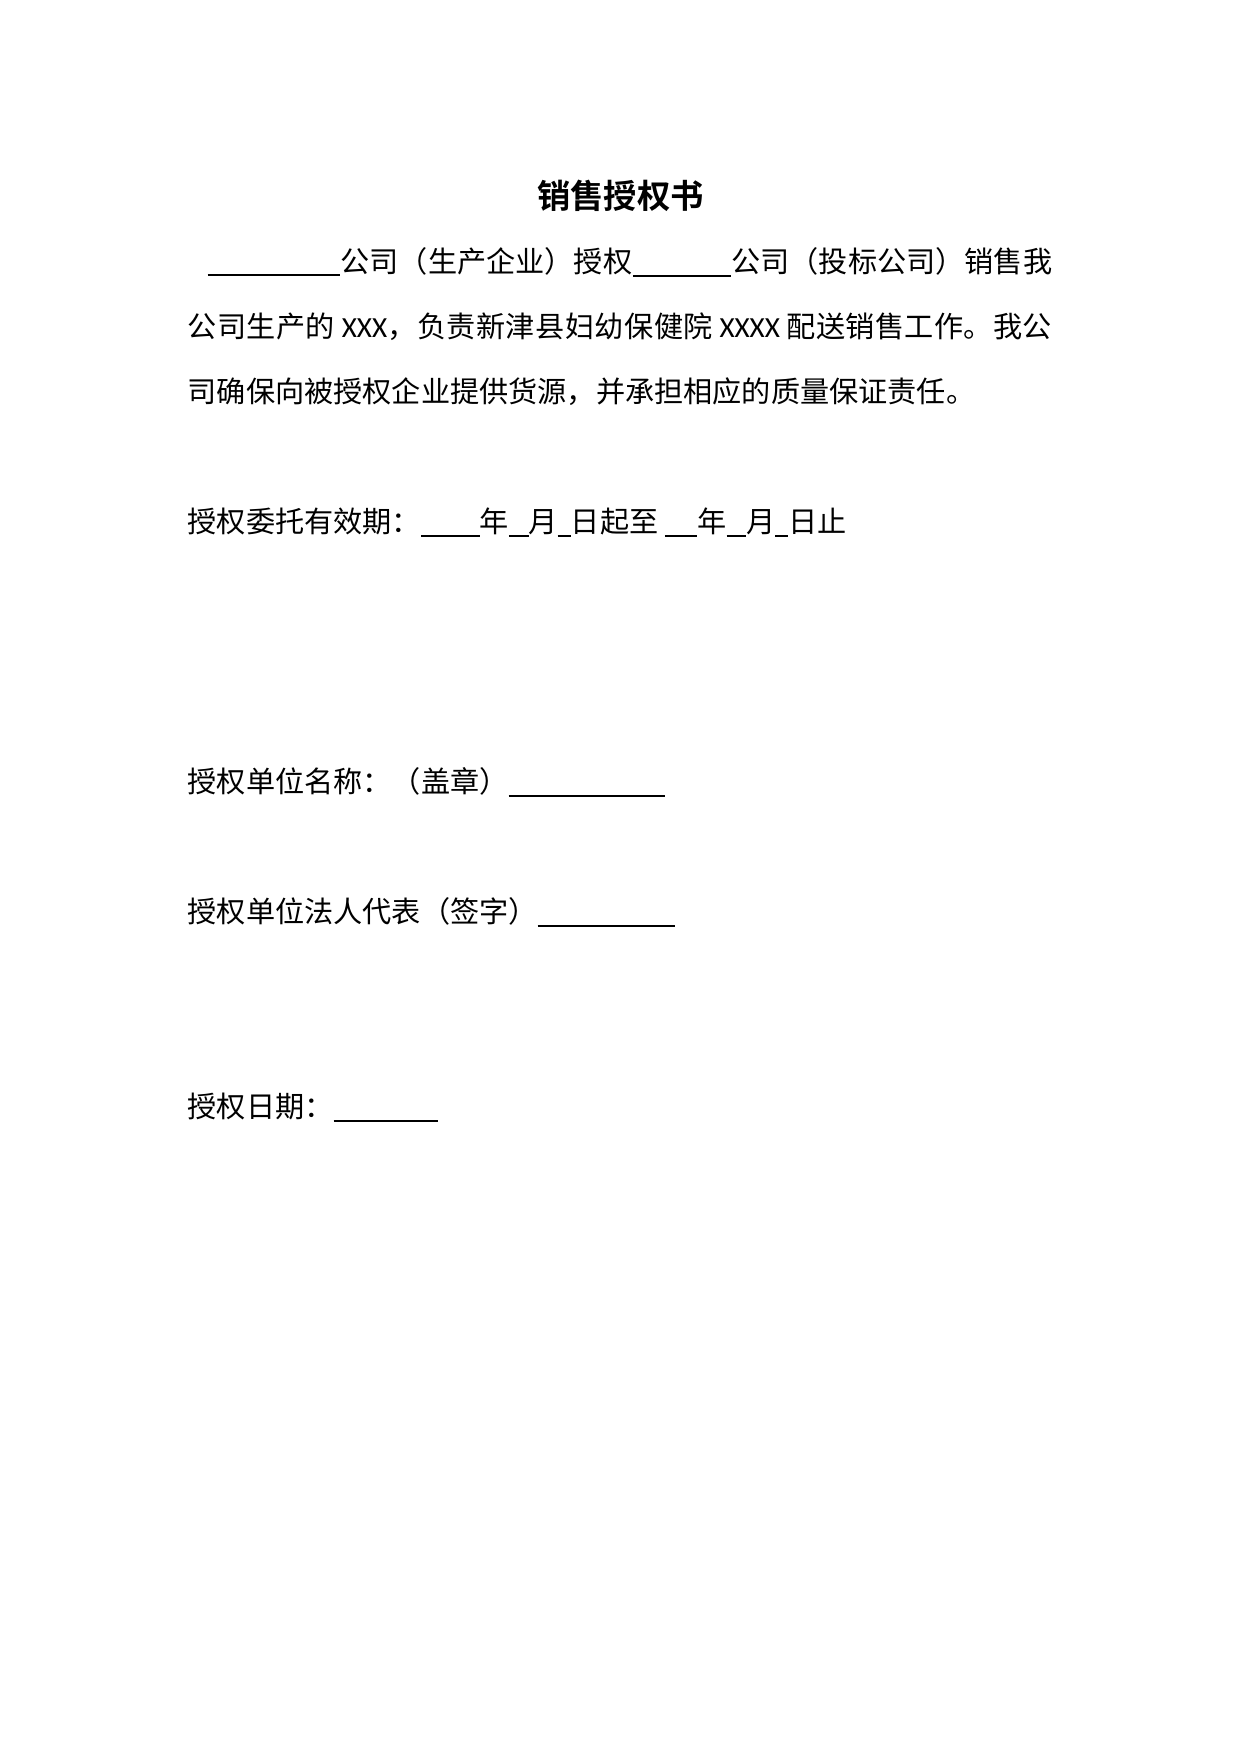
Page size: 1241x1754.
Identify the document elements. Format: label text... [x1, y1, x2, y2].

text 公司（生产企业）授权 公司（投标公司）销售我公司生产的XXX，负责新津县妇幼保健院XXXX配送销售工作。我公司确保向被授权企业提供货源，并承担相应的质量保证责任。 [187, 227, 1053, 422]
text 授权委托有效期： 年 月 日起至 年 月 日止 [187, 487, 1053, 552]
text 销售授权书 [187, 162, 1053, 227]
text 授权日期： [187, 1072, 1053, 1137]
text 授权单位法人代表（签字） [187, 877, 1053, 942]
text 授权单位名称：（盖章） [187, 747, 1053, 812]
